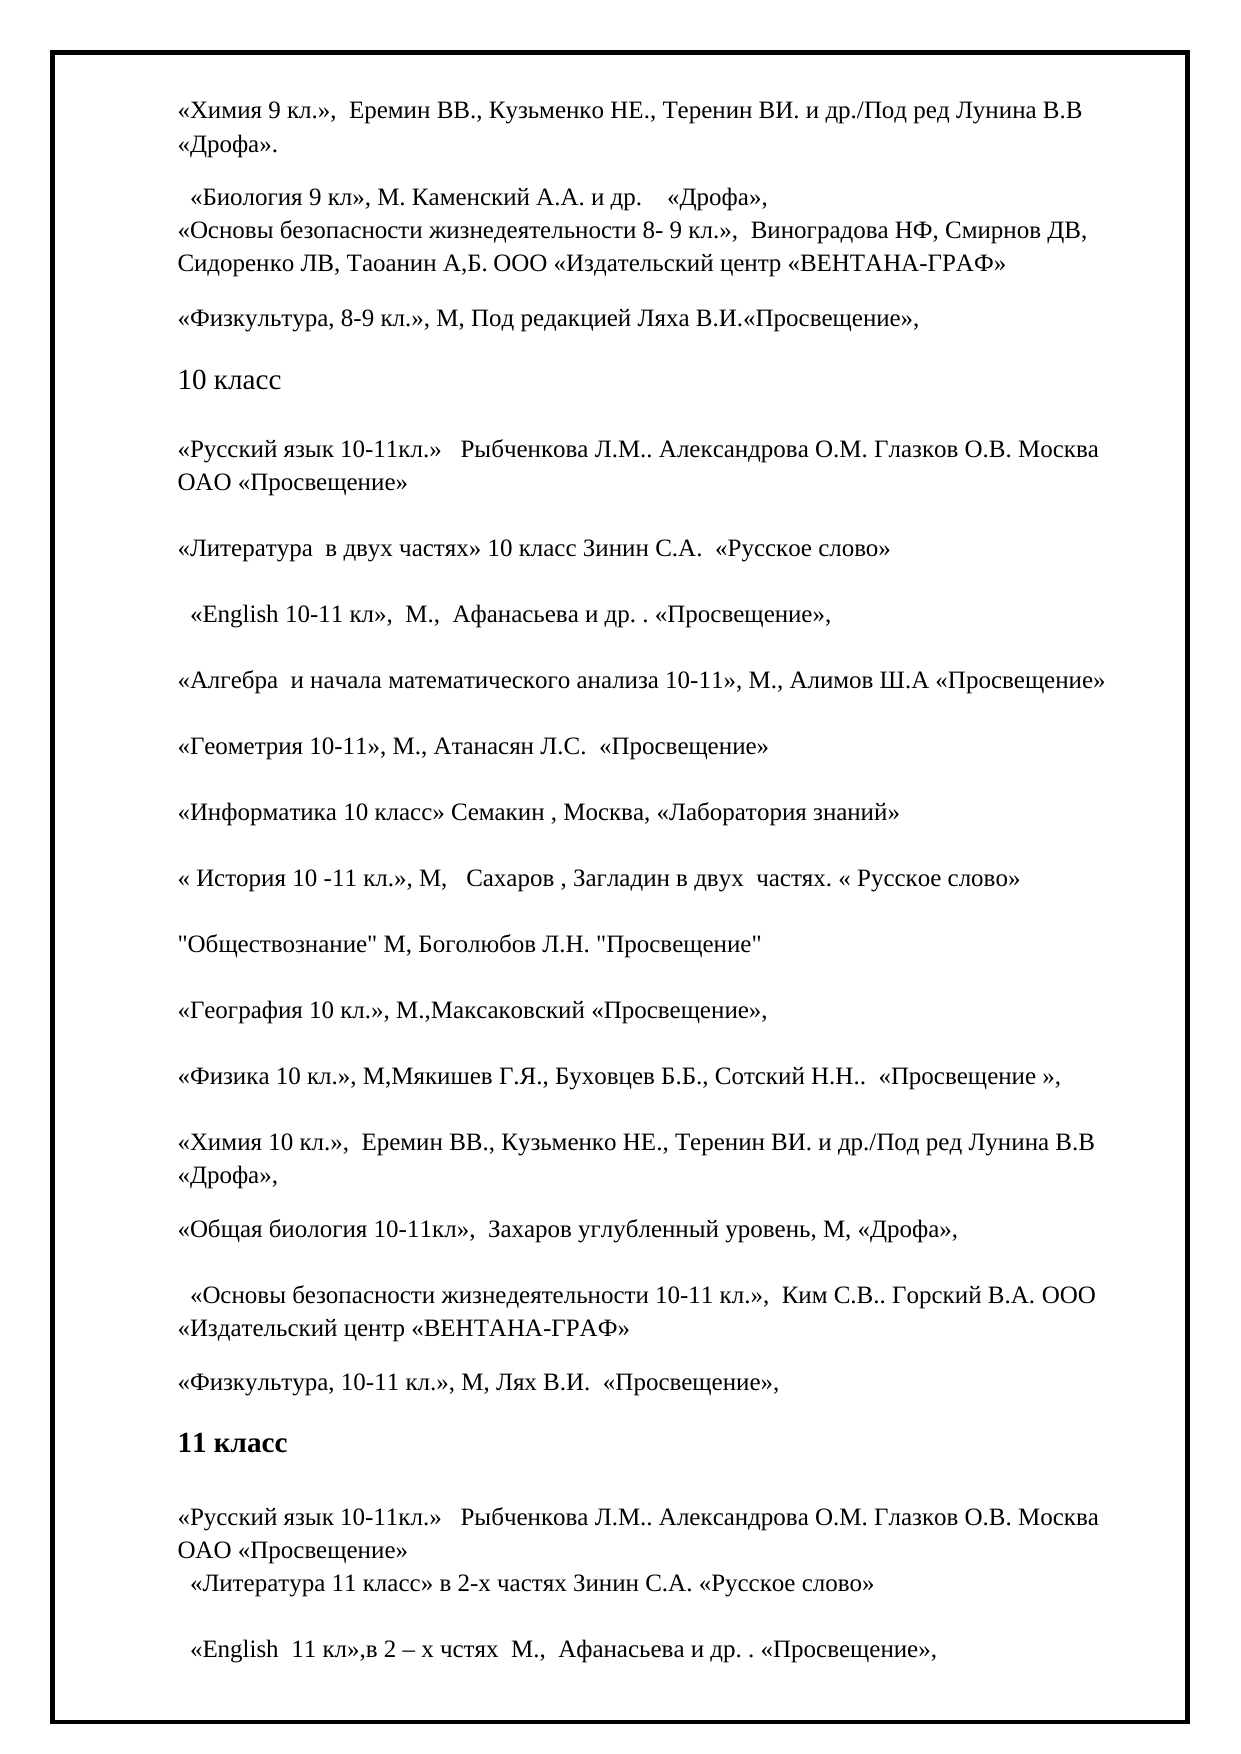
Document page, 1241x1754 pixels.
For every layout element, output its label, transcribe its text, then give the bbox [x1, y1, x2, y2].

text «Физика 10 кл.», М,Мякишев Г.Я., Буховцев Б.Б., Сотский Н.Н.. «Просвещение », [177, 1061, 1152, 1090]
text «Литература в двух частях» 10 класс Зинин С.А. «Русское слово» [177, 533, 1152, 561]
text «English 11 кл»,в 2 – х чстях М., Афанасьева и др. . «Просвещение», [177, 1634, 1152, 1663]
text «Геометрия 10-11», М., Атанасян Л.С. «Просвещение» [177, 731, 1152, 759]
text «Литература 11 класс» в 2-х частях Зинин С.А. «Русское слово» [177, 1568, 1152, 1597]
text « История 10 -11 кл.», М, Сахаров , Загладин в двух частях. « Русское слово» [177, 863, 1152, 892]
text «Основы безопасности жизнедеятельности 8- 9 кл.», Виноградова НФ, Смирнов ДВ, Сидоренко ЛВ, Таоанин А,Б. ООО «Издательский центр «ВЕНТАНА-ГРАФ» [177, 216, 1152, 278]
text "Обществознание" М, Боголюбов Л.Н. "Просвещение" [177, 929, 1152, 958]
text «Основы безопасности жизнедеятельности 10-11 кл.», Ким С.В.. Горский В.А. ООО «Издательский центр «ВЕНТАНА-ГРАФ» [177, 1280, 1152, 1342]
text «Русский язык 10-11кл.» Рыбченкова Л.М.. Александрова О.М. Глазков О.В. Москва ОАО «Просвещение» [177, 434, 1152, 495]
text 11 класс [177, 1425, 1152, 1458]
text «English 10-11 кл», М., Афанасьева и др. . «Просвещение», [177, 599, 1152, 627]
text «Физкультура, 8-9 кл.», М, Под редакцией Ляха В.И.«Просвещение», [177, 303, 1152, 331]
text «Биология 9 кл», М. Каменский А.А. и др. «Дрофа», [177, 182, 1152, 211]
text «Алгебра и начала математического анализа 10-11», М., Алимов Ш.А «Просвещение» [177, 665, 1152, 693]
text «Химия 10 кл.», Еремин ВВ., Кузьменко НЕ., Теренин ВИ. и др./Под ред Лунина В.В «Дрофа», [177, 1127, 1152, 1189]
text 10 класс [177, 362, 1152, 396]
text «Общая биология 10-11кл», Захаров углубленный уровень, М, «Дрофа», [177, 1214, 1152, 1243]
text «Русский язык 10-11кл.» Рыбченкова Л.М.. Александрова О.М. Глазков О.В. Москва ОАО «Просвещение» [177, 1502, 1152, 1563]
text «Физкультура, 10-11 кл.», М, Лях В.И. «Просвещение», [177, 1367, 1152, 1396]
text «География 10 кл.», М.,Максаковский «Просвещение», [177, 995, 1152, 1024]
text «Химия 9 кл.», Еремин ВВ., Кузьменко НЕ., Теренин ВИ. и др./Под ред Лунина В.В «Дрофа». [177, 96, 1152, 157]
text «Информатика 10 класс» Семакин , Москва, «Лаборатория знаний» [177, 797, 1152, 826]
